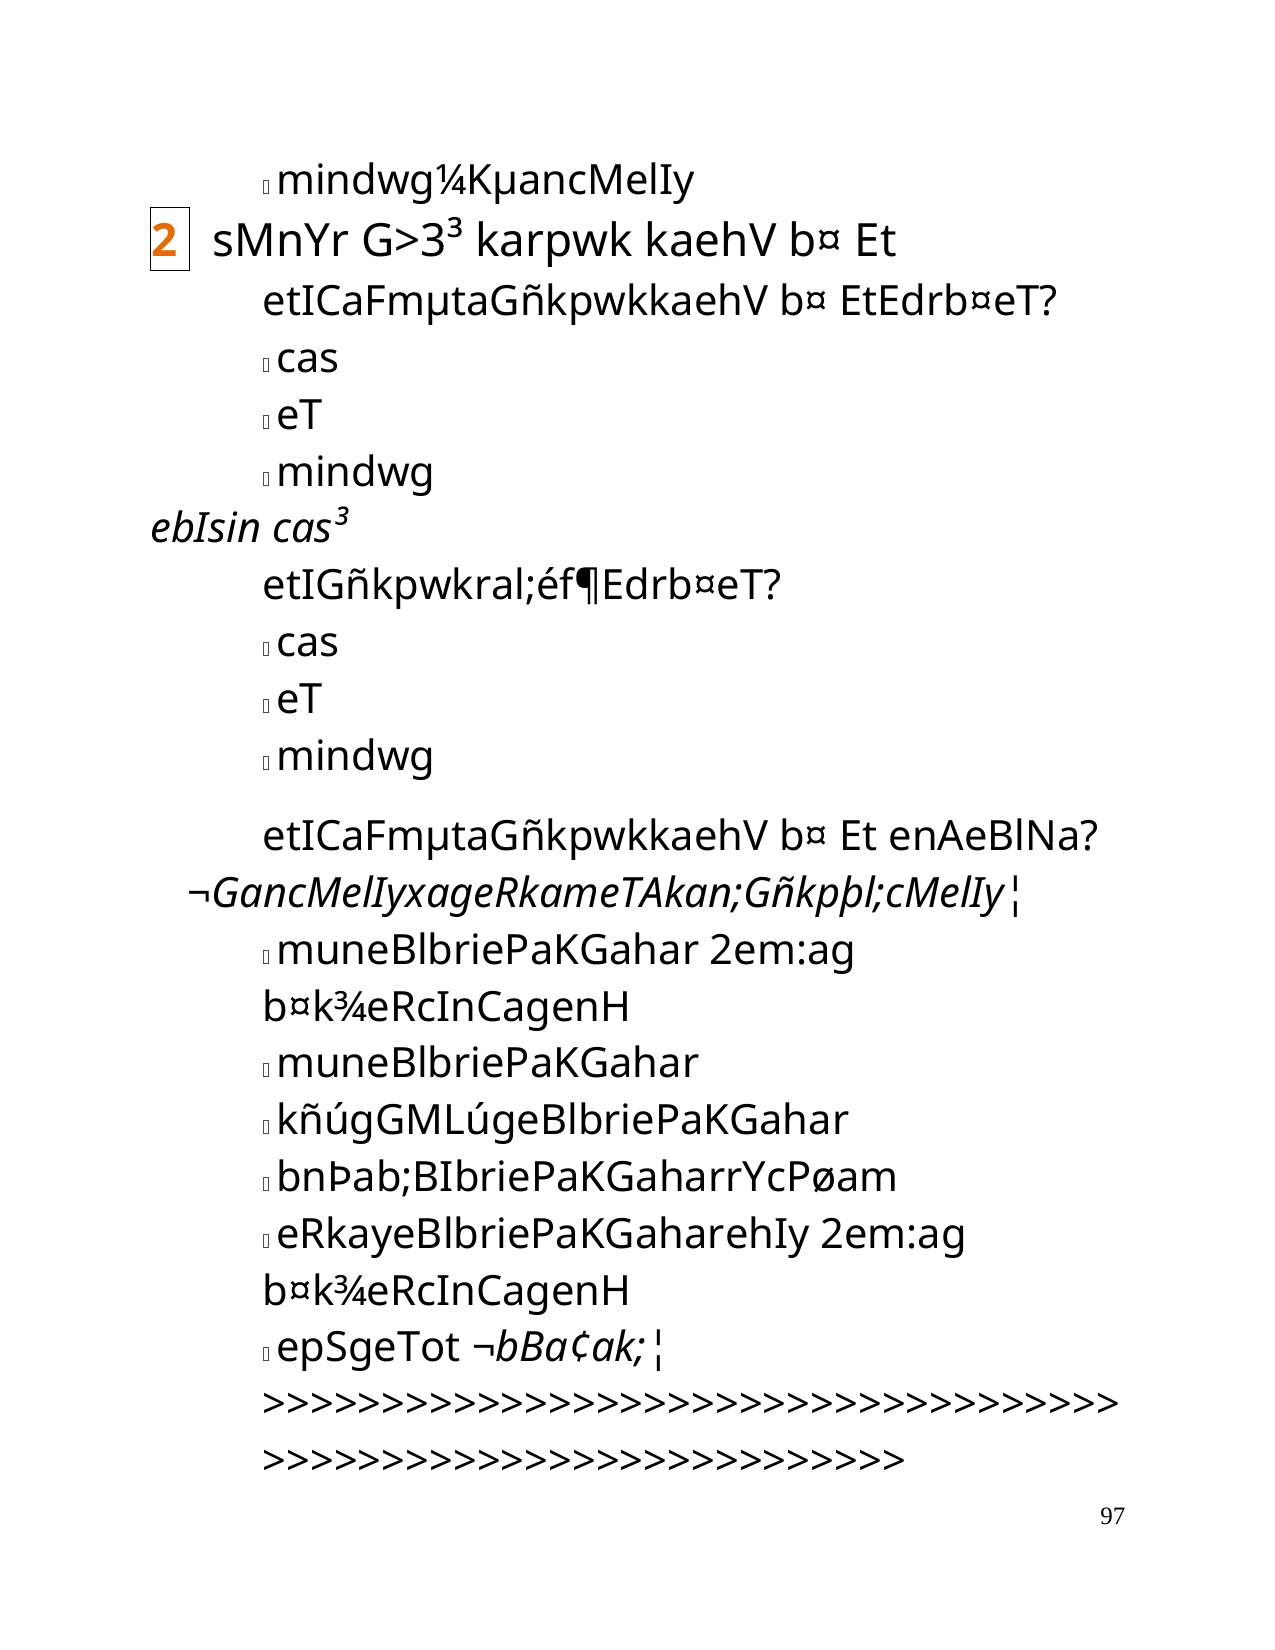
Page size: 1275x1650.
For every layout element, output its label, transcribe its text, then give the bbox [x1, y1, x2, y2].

text muneBlbriePaKGahar [240, 1033, 1125, 1090]
text muneBlbriePaKGahar 2em:ag b¤k¾eRcInCagenH [240, 920, 1125, 1033]
text ebIsin cas³ [150, 498, 1125, 555]
text etIGñkpwkral;éf¶Edrb¤eT? [187, 555, 1125, 612]
text etICaFmµtaGñkpwkkaehV b¤ EtEdrb¤eT? [187, 271, 1125, 328]
text cas [240, 612, 1125, 669]
text etICaFmµtaGñkpwkkaehV b¤ Et enAeBlNa? ¬GancMelIyxageRkameTAkan;Gñkpþl;cMelIy¦ [187, 806, 1125, 920]
text bnÞab;BIbriePaKGaharrYcPøam [240, 1147, 1125, 1204]
text mindwg [240, 442, 1125, 498]
text eT [240, 385, 1125, 442]
text eRkayeBlbriePaKGaharehIy 2em:ag b¤k¾eRcInCagenH [240, 1204, 1125, 1317]
text mindwg¼KµancMelIy [240, 150, 1125, 207]
text eT [240, 669, 1125, 725]
text 2 sMnYr G>3³ karpwk kaehV b¤ Et [190, 207, 1125, 271]
text cas [240, 328, 1125, 385]
text kñúgGMLúgeBlbriePaKGahar [240, 1090, 1125, 1147]
text mindwg [240, 725, 1125, 782]
text epSgeTot ¬bBa¢ak;¦ >>>>>>>>>>>>>>>>>>>>>>>>>>>>>>>>>>>>>>>>>>>>>>>>>>>>>>>>>>>>>>> [240, 1317, 1125, 1487]
text 2 sMnYr G>3³ karpwk kaehV b¤ Et [151, 208, 189, 270]
